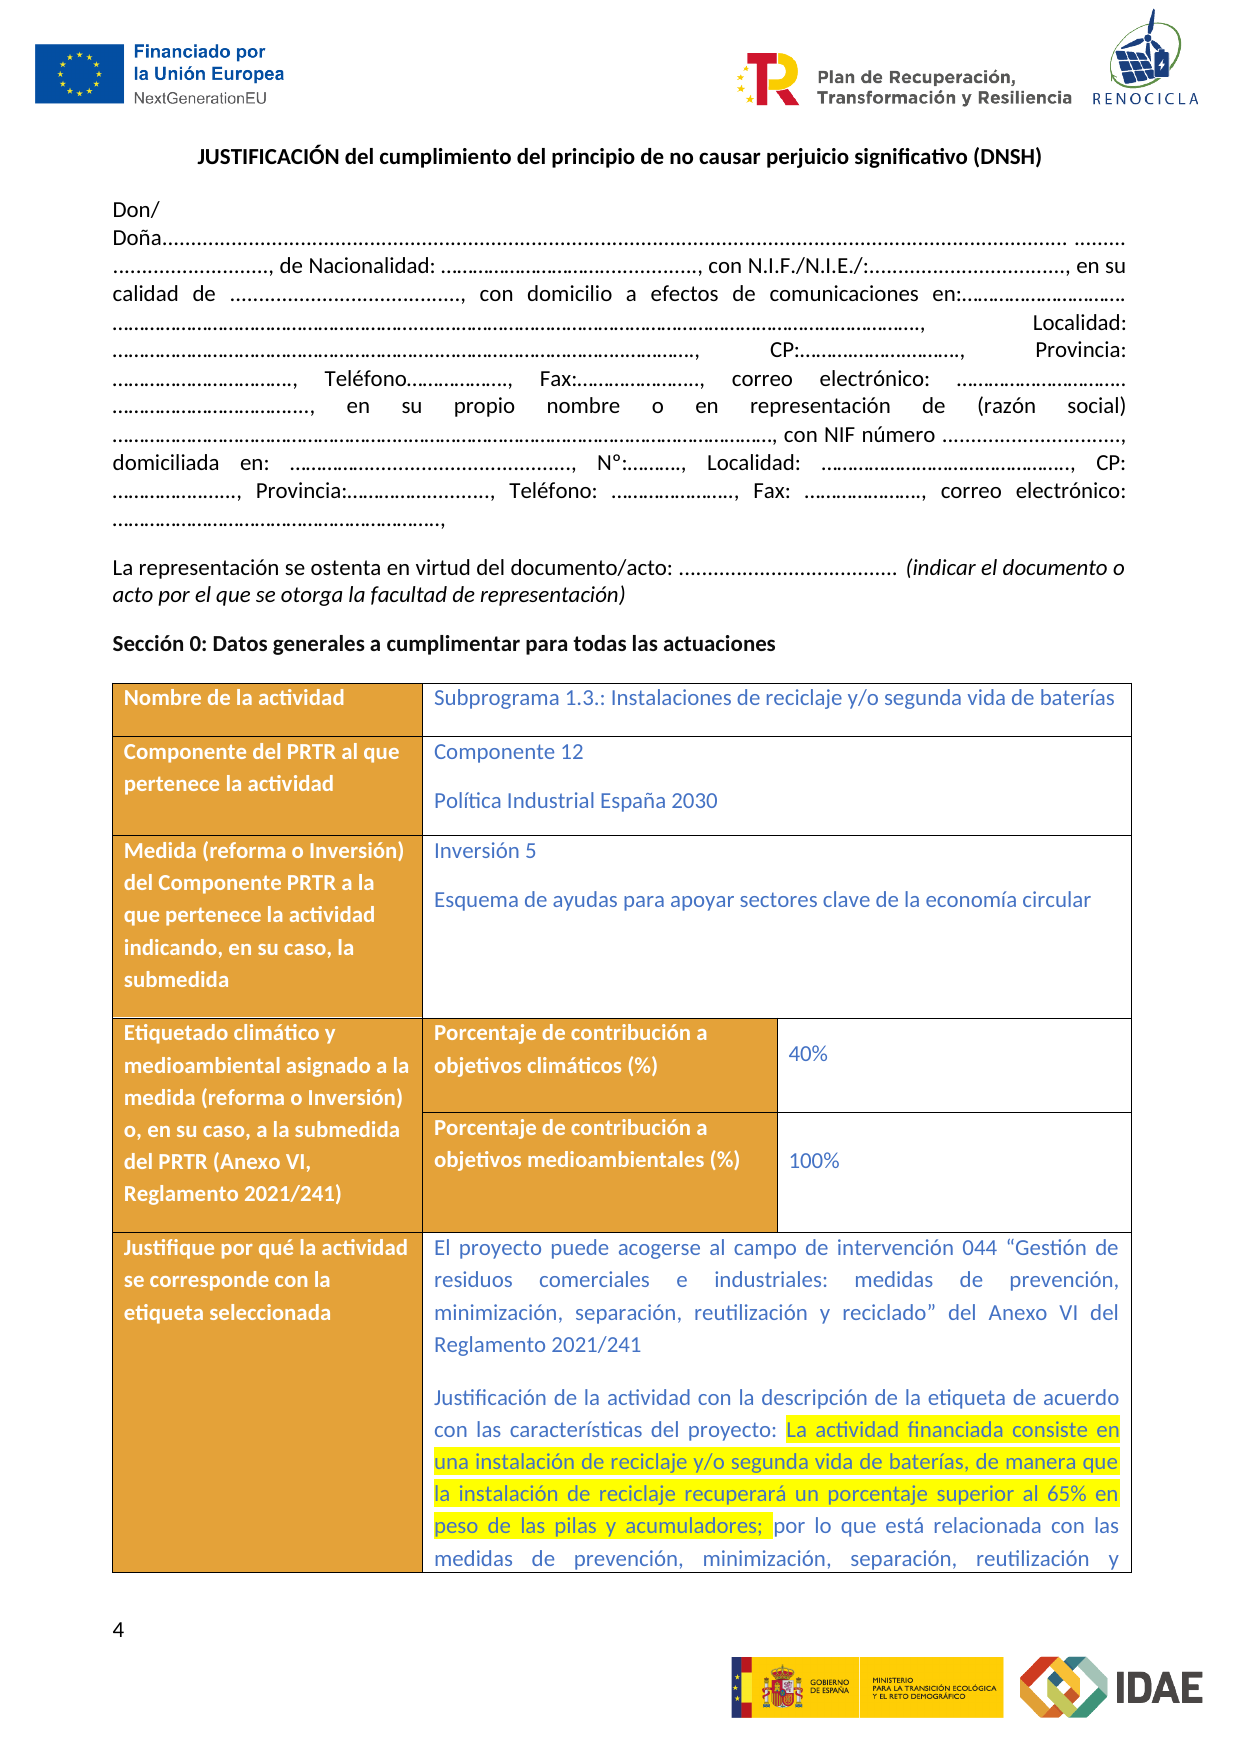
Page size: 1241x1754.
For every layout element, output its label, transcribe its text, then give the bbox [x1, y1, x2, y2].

table_cell Porcentaje de contribución a objetivos medioambientales (%) [423, 1113, 777, 1232]
picture [733, 47, 1078, 108]
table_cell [113, 1233, 422, 1572]
table_cell Medida (reforma o Inversión) del Componente PRTR a la que pertenece la actividad indicando, en su caso, la submedida [113, 836, 422, 1017]
table_header Nombre de la actividad [113, 684, 422, 736]
table_cell Porcentaje de contribución a objetivos climáticos (%) [423, 1019, 777, 1112]
picture [1020, 1656, 1203, 1718]
table_cell Etiquetado climático y medioambiental asignado a la medida (reforma o Inversión) o, en su caso, a la submedida del PRTR (Anexo VI, Reglamento 2021/241) [113, 1019, 422, 1232]
text La representación se ostenta en virtud del documento/acto: ...................................... (indicar el documento o acto por el que se otorga la facultad de representación) [112, 553, 1128, 609]
picture [1091, 8, 1199, 109]
picture [731, 1657, 1004, 1718]
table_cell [423, 1233, 1131, 1572]
table_cell Componente 12 Política Industrial España 2030 [423, 737, 1131, 835]
text JUSTIFICACIÓN del cumplimiento del principio de no causar perjuicio significativo (DNSH) [112, 142, 1128, 171]
table_cell Componente del PRTR al que pertenece la actividad [113, 737, 422, 835]
table_cell 100% [778, 1113, 1131, 1232]
table_cell 40% [778, 1019, 1131, 1112]
table_cell Inversión 5 Esquema de ayudas para apoyar sectores clave de la economía circular [423, 836, 1131, 1017]
picture [35, 44, 284, 104]
table_header Subprograma 1.3.: Instalaciones de reciclaje y/o segunda vida de baterías [423, 684, 1131, 736]
text Sección 0: Datos generales a cumplimentar para todas las actuaciones [112, 629, 1128, 657]
text Don/Doña............................................................................................................................................................. ...................................., de Nacionalidad: …………………………................., con N.I.F./N.I.E./:.................................., en su calidad de ........................................, con domicilio a efectos de comunicaciones en:………………………….…………………………………………………..…………………………………………………………………………………., Localidad:……………………………………………………..……………………………..…………., CP:……….……….………., Provincia:……………………………., Teléfono………………., Fax:………………….., correo electrónico: …………………………..……………………………...., en su propio nombre o en representación de (razón social) ………………………………………………..……………………………………………………………, con NIF número ..............................., domiciliada en: ……………..................................., Nº:………., Localidad: ……………………………………….., CP: ……………..…..., Provincia:……………..........., Teléfono: ………………….., Fax: …………………., correo electrónico: …………………………………………………….., [112, 196, 1128, 532]
